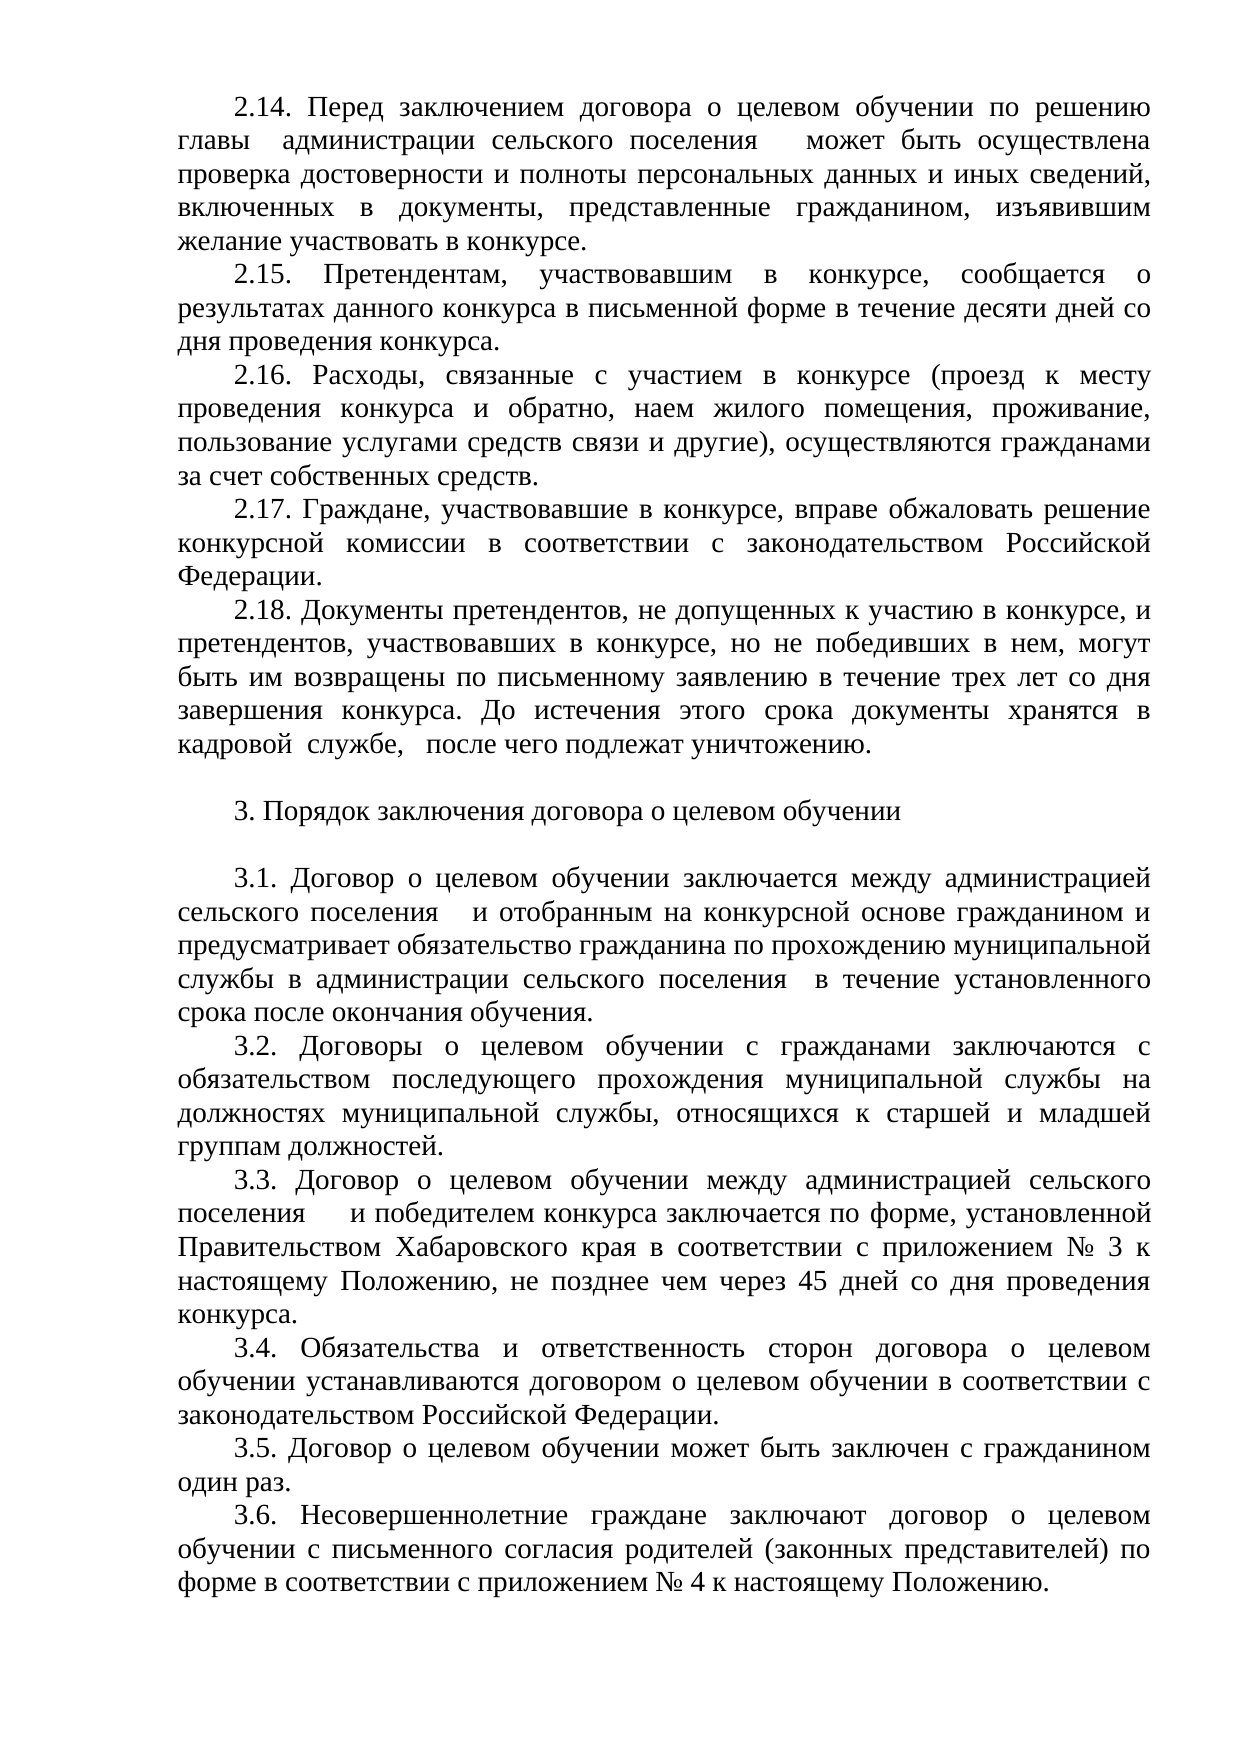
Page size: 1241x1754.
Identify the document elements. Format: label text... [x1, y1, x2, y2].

text 3.2. Договоры о целевом обучении с гражданами заключаются с обязательством последующего прохождения муниципальной службы на должностях муниципальной службы, относящихся к старшей и младшей группам должностей. [177, 1028, 1152, 1162]
text 2.18. Документы претендентов, не допущенных к участию в конкурсе, и претендентов, участвовавших в конкурсе, но не победивших в нем, могут быть им возвращены по письменному заявлению в течение трех лет со дня завершения конкурса. До истечения этого срока документы хранятся в кадровой службе, после чего подлежат уничтожению. [177, 592, 1152, 759]
text 3.6. Несовершеннолетние граждане заключают договор о целевом обучении с письменного согласия родителей (законных представителей) по форме в соответствии с приложением № 4 к настоящему Положению. [177, 1497, 1152, 1598]
text 3. Порядок заключения договора о целевом обучении [177, 793, 1152, 827]
text 2.17. Граждане, участвовавшие в конкурсе, вправе обжаловать решение конкурсной комиссии в соответствии с законодательством Российской Федерации. [177, 491, 1152, 592]
text 2.14. Перед заключением договора о целевом обучении по решению главы администрации сельского поселения может быть осуществлена проверка достоверности и полноты персональных данных и иных сведений, включенных в документы, представленные гражданином, изъявившим желание участвовать в конкурсе. [177, 89, 1152, 256]
text 3.1. Договор о целевом обучении заключается между администрацией сельского поселения и отобранным на конкурсной основе гражданином и предусматривает обязательство гражданина по прохождению муниципальной службы в администрации сельского поселения в течение установленного срока после окончания обучения. [177, 860, 1152, 1028]
text 3.4. Обязательства и ответственность сторон договора о целевом обучении устанавливаются договором о целевом обучении в соответствии с законодательством Российской Федерации. [177, 1330, 1152, 1430]
text 3.3. Договор о целевом обучении между администрацией сельского поселения и победителем конкурса заключается по форме, установленной Правительством Хабаровского края в соответствии с приложением № 3 к настоящему Положению, не позднее чем через 45 дней со дня проведения конкурса. [177, 1162, 1152, 1330]
text 2.15. Претендентам, участвовавшим в конкурсе, сообщается о результатах данного конкурса в письменной форме в течение десяти дней со дня проведения конкурса. [177, 256, 1152, 357]
text 3.5. Договор о целевом обучении может быть заключен с гражданином один раз. [177, 1430, 1152, 1497]
text 2.16. Расходы, связанные с участием в конкурсе (проезд к месту проведения конкурса и обратно, наем жилого помещения, проживание, пользование услугами средств связи и другие), осуществляются гражданами за счет собственных средств. [177, 357, 1152, 491]
